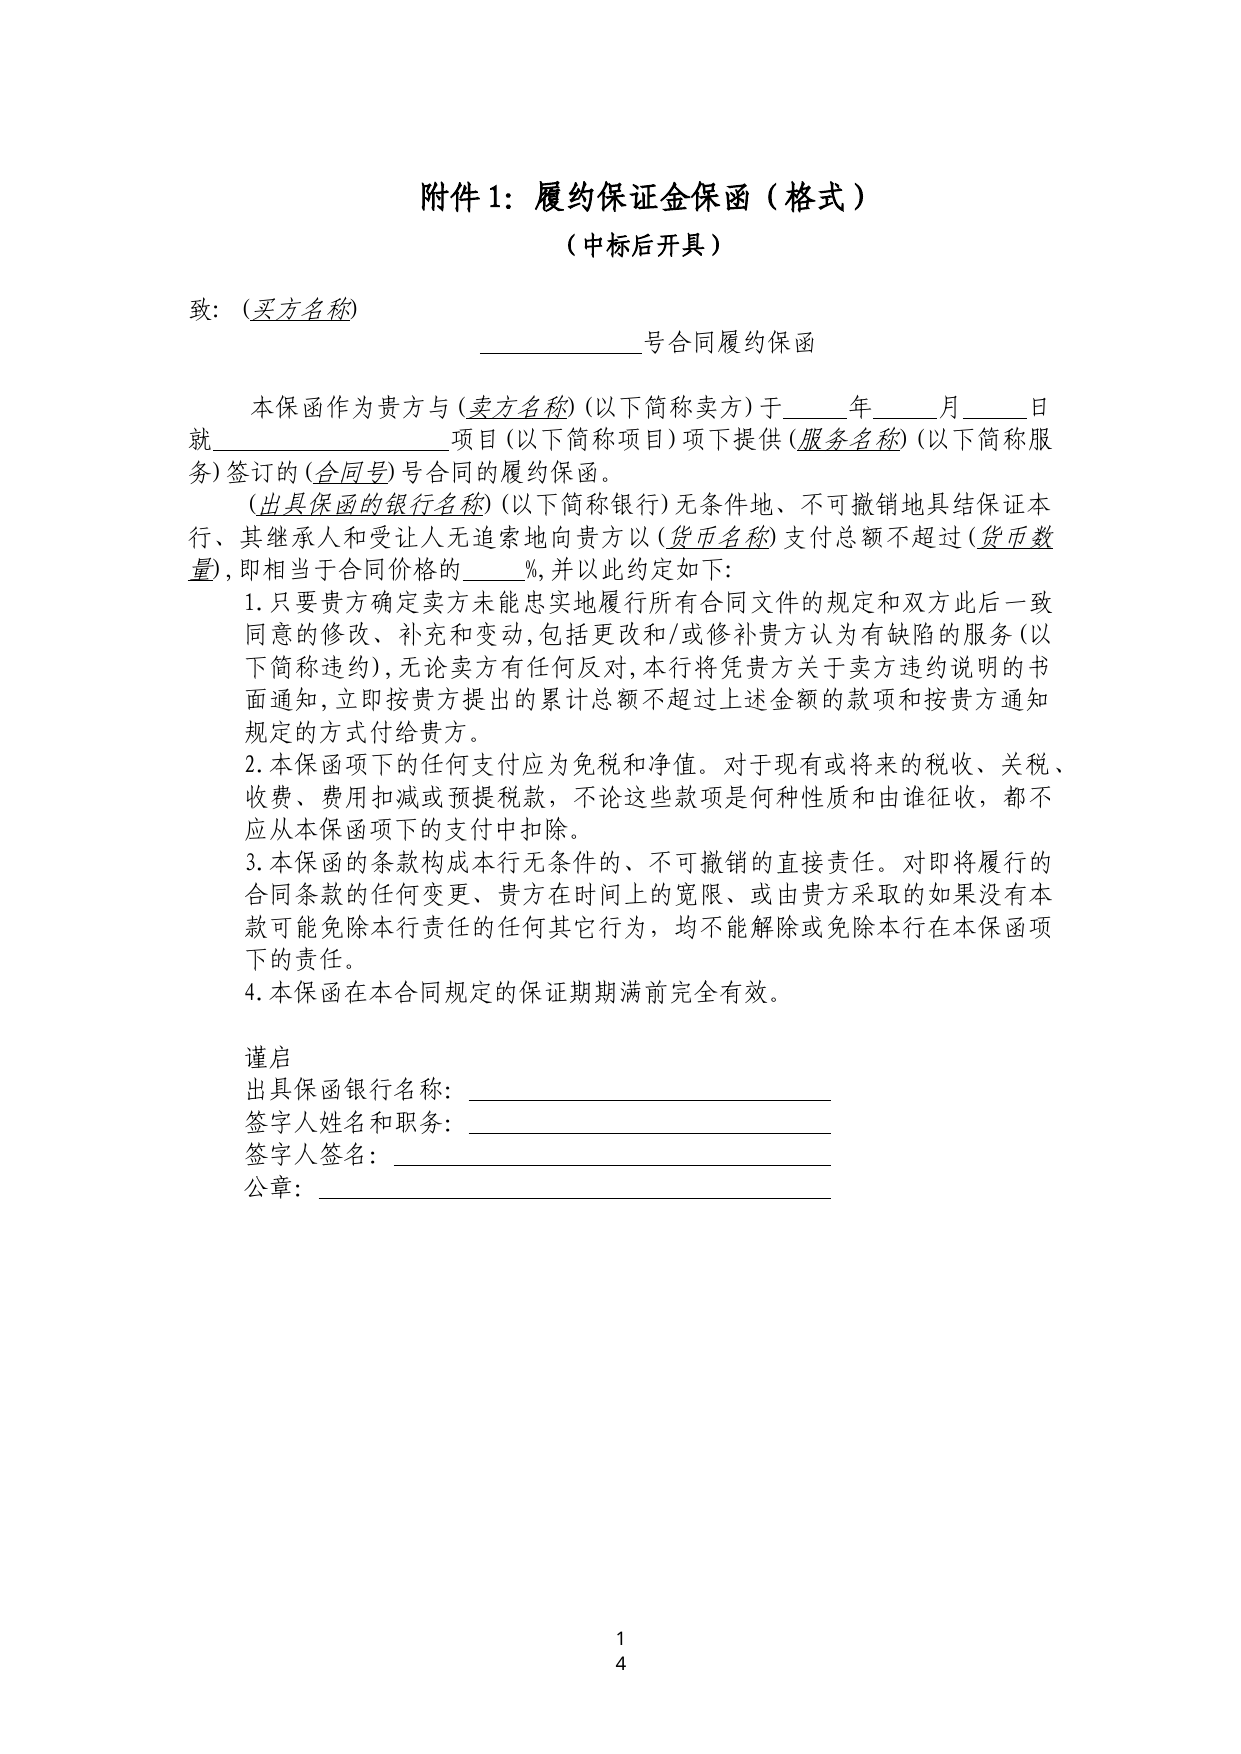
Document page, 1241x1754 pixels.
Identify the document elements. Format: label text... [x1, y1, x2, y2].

text 4.本保函在本合同规定的保证期期满前完全有效。 [243, 974, 1053, 1007]
text (出具保函的银行名称)(以下简称银行)无条件地、不可撤销地具结保证本行、其继承人和受让人无追索地向贵方以(货币名称)支付总额不超过(货币数量),即相当于合同价格的 %,并以此约定如下: [187, 487, 1053, 584]
text 签字人签名： [243, 1137, 1053, 1169]
text 2.本保函项下的任何支付应为免税和净值。对于现有或将来的税收、关税、收费、费用扣减或预提税款，不论这些款项是何种性质和由谁征收，都不应从本保函项下的支付中扣除。 [243, 747, 1053, 844]
subtitle 附件1：履约保证金保函（格式） [243, 162, 1053, 227]
text 谨启 [243, 1039, 1053, 1072]
text 本保函作为贵方与(卖方名称)(以下简称卖方)于 年 月 日就 项目(以下简称项目)项下提供(服务名称)(以下简称服务)签订的(合同号)号合同的履约保函。 [187, 389, 1053, 487]
text 号合同履约保函 [243, 324, 1053, 357]
text 3.本保函的条款构成本行无条件的、不可撤销的直接责任。对即将履行的合同条款的任何变更、贵方在时间上的宽限、或由贵方采取的如果没有本款可能免除本行责任的任何其它行为，均不能解除或免除本行在本保函项下的责任。 [243, 844, 1053, 974]
text 公章： [243, 1169, 1053, 1202]
text （中标后开具） [243, 227, 1053, 259]
text 出具保函银行名称： [243, 1072, 1053, 1104]
text 签字人姓名和职务： [243, 1104, 1053, 1137]
text 致: (买方名称) [187, 292, 1053, 324]
text 1.只要贵方确定卖方未能忠实地履行所有合同文件的规定和双方此后一致 同意的修改、补充和变动,包括更改和/或修补贵方认为有缺陷的服务(以下简称违约),无论卖方有任何反对,本行将凭贵方关于卖方违约说明的书面通知,立即按贵方提出的累计总额不超过上述金额的款项和按贵方通知规定的方式付给贵方。 [243, 584, 1053, 747]
